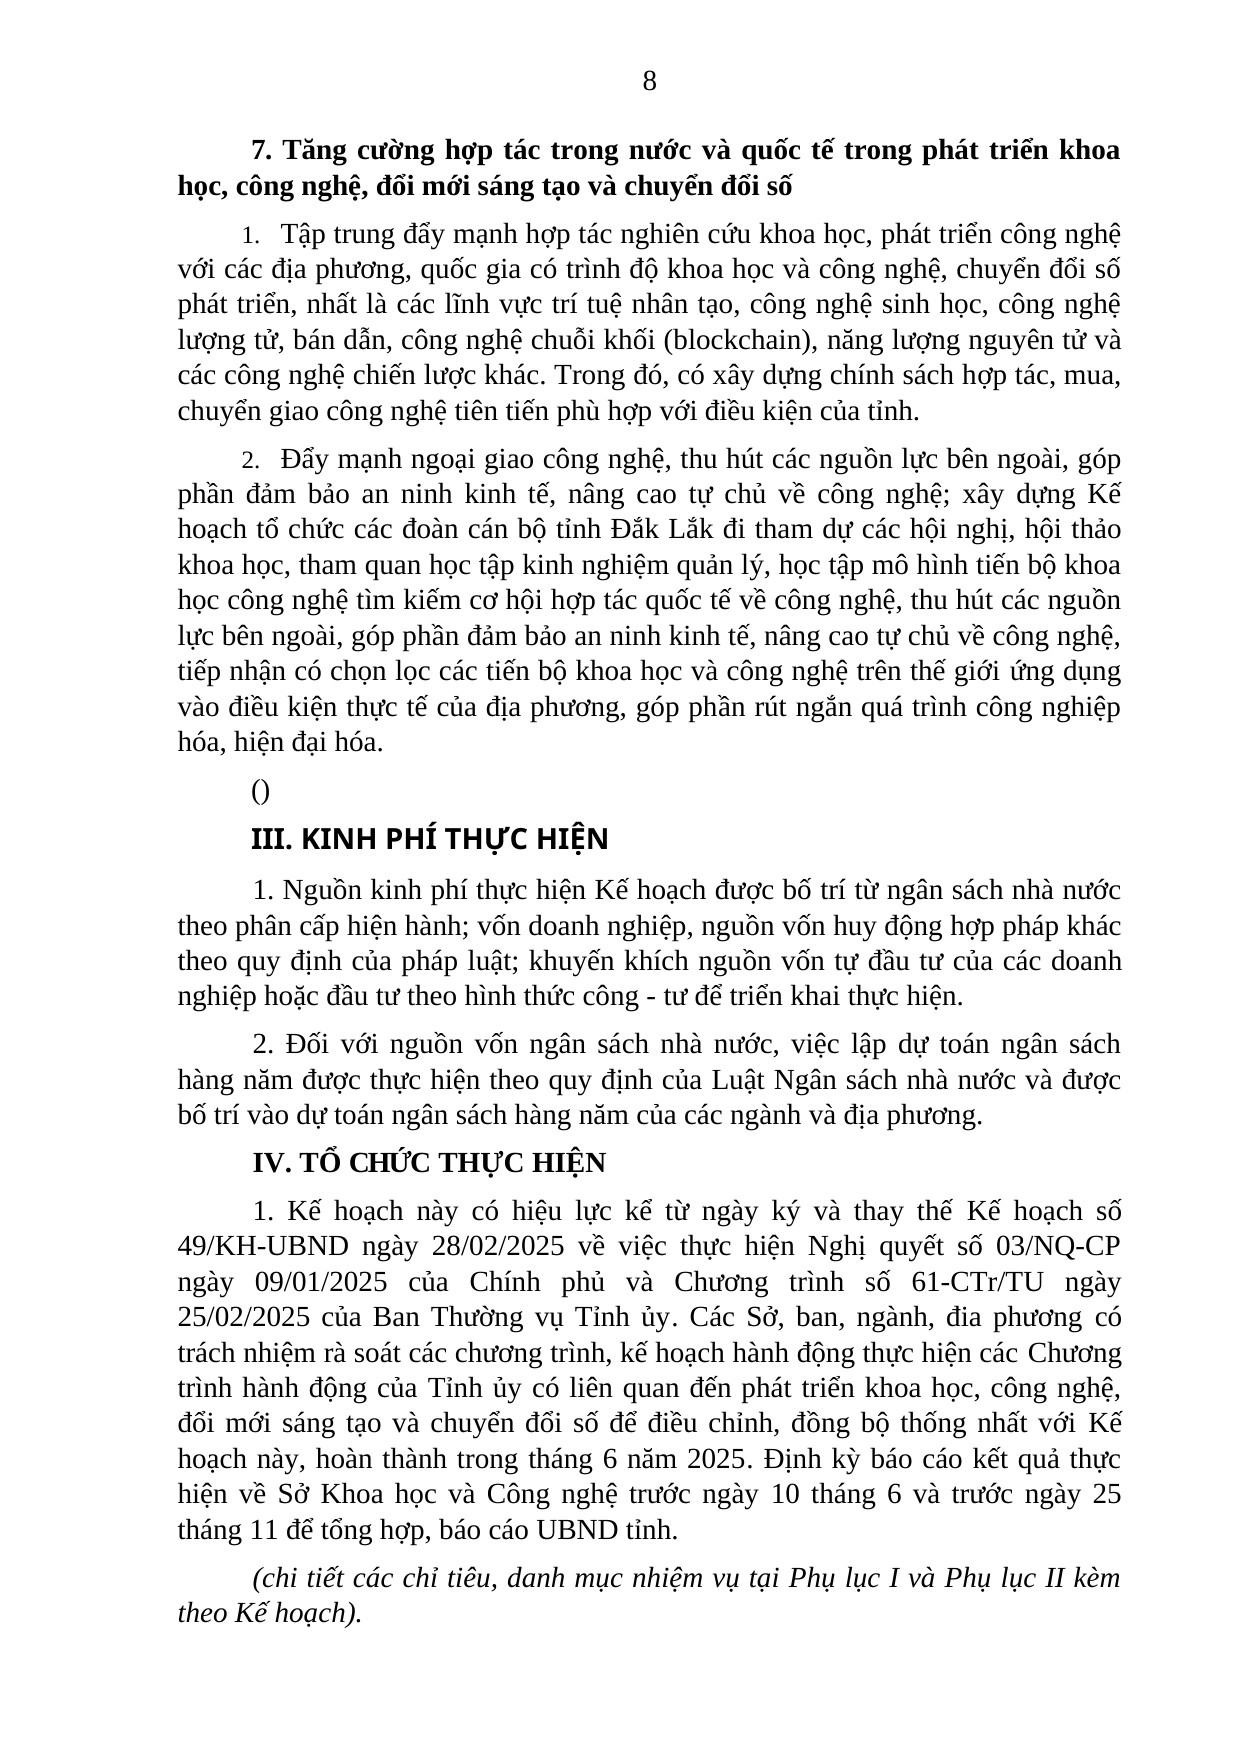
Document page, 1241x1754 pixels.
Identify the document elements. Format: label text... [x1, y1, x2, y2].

text 2. Đối với nguồn vốn ngân sách nhà nước, việc lập dự toán ngân sách hàng năm được thực hiện theo quy định của Luật Ngân sách nhà nước và được bố trí vào dự toán ngân sách hàng năm của các ngành và địa phương. [177, 1024, 1122, 1131]
text () [251, 770, 1122, 806]
list Đẩy mạnh ngoại giao công nghệ, thu hút các nguồn lực bên ngoài, góp phần đảm bảo an ninh kinh tế, nâng cao tự chủ về công nghệ; xây dựng Kế hoạch tổ chức các đoàn cán bộ tỉnh Đắk Lắk đi tham dự các hội nghị, hội thảo khoa học, tham quan học tập kinh nghiệm quản lý, học tập mô hình tiến bộ khoa học công nghệ tìm kiếm cơ hội hợp tác quốc tế về công nghệ, thu hút các nguồn lực bên ngoài, góp phần đảm bảo an ninh kinh tế, nâng cao tự chủ về công nghệ, tiếp nhận có chọn lọc các tiến bộ khoa học và công nghệ trên thế giới ứng dụng vào điều kiện thực tế của địa phương, góp phần rút ngắn quá trình công nghiệp hóa, hiện đại hóa. [177, 439, 1122, 758]
list Tập trung đẩy mạnh hợp tác nghiên cứu khoa học, phát triển công nghệ với các địa phương, quốc gia có trình độ khoa học và công nghệ, chuyển đổi số phát triển, nhất là các lĩnh vực trí tuệ nhân tạo, công nghệ sinh học, công nghệ lượng tử, bán dẫn, công nghệ chuỗi khối (blockchain), năng lượng nguyên tử và các công nghệ chiến lược khác. Trong đó, có xây dựng chính sách hợp tác, mua, chuyển giao công nghệ tiên tiến phù hợp với điều kiện của tỉnh. [177, 214, 1122, 426]
text 1. Nguồn kinh phí thực hiện Kế hoạch được bố trí từ ngân sách nhà nước theo phân cấp hiện hành; vốn doanh nghiệp, nguồn vốn huy động hợp pháp khác theo quy định của pháp luật; khuyến khích nguồn vốn tự đầu tư của các doanh nghiệp hoặc đầu tư theo hình thức công - tư để triển khai thực hiện. [177, 870, 1122, 1012]
text 1. Kế hoạch này có hiệu lực kể từ ngày ký và thay thế Kế hoạch số 49/KH-UBND ngày 28/02/2025 về việc thực hiện Nghị quyết số 03/NQ-CP ngày 09/01/2025 của Chính phủ và Chương trình số 61-CTr/TU ngày 25/02/2025 của Ban Thường vụ Tỉnh ủy. Các Sở, ban, ngành, đia phương có trách nhiệm rà soát các chương trình, kế hoạch hành động thực hiện các Chương trình hành động của Tỉnh ủy có liên quan đến phát triển khoa học, công nghệ, đổi mới sáng tạo và chuyển đổi số để điều chỉnh, đồng bộ thống nhất với Kế hoạch này, hoàn thành trong tháng 6 năm 2025. Định kỳ báo cáo kết quả thực hiện về Sở Khoa học và Công nghệ trước ngày 10 tháng 6 và trước ngày 25 tháng 11 để tổng hợp, báo cáo UBND tỉnh. [177, 1191, 1122, 1545]
text (chi tiết các chỉ tiêu, danh mục nhiệm vụ tại Phụ lục I và Phụ lục II kèm theo Kế hoạch). [177, 1558, 1122, 1629]
text 7. Tăng cường hợp tác trong nước và quốc tế trong phát triển khoa học, công nghệ, đổi mới sáng tạo và chuyển đổi số [177, 131, 1122, 201]
text III. KINH PHÍ THỰC HIỆN [177, 818, 1122, 858]
text IV. TỔ CHỨC THỰC HIỆN [177, 1143, 1122, 1179]
